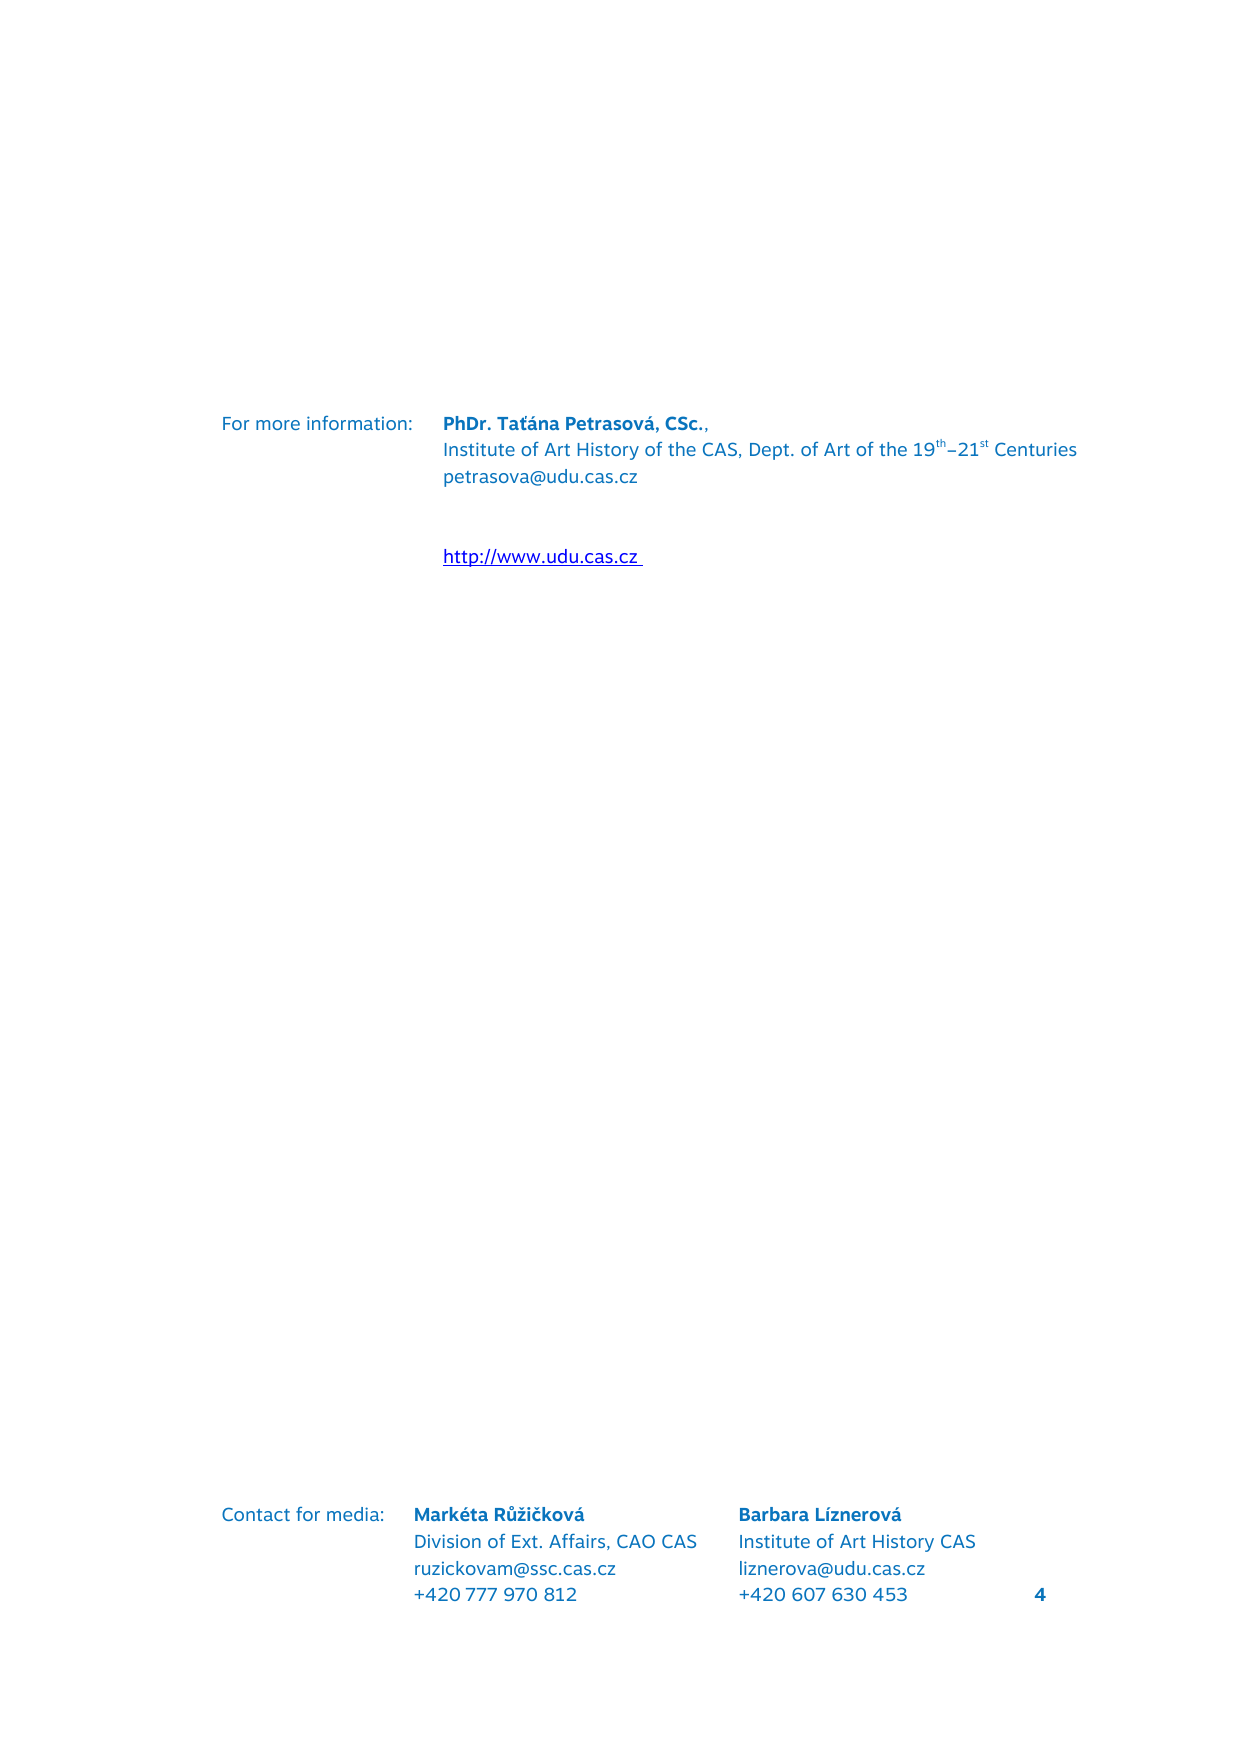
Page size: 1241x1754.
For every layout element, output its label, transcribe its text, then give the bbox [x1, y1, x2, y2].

text For more information: PhDr. Taťána Petrasová, CSc., Institute of Art History of the CAS, Dept. of Art of the 19th–21st Centuries [221, 408, 1093, 461]
text petrasova@udu.cas.cz http://www.udu.cas.cz [443, 461, 1093, 568]
